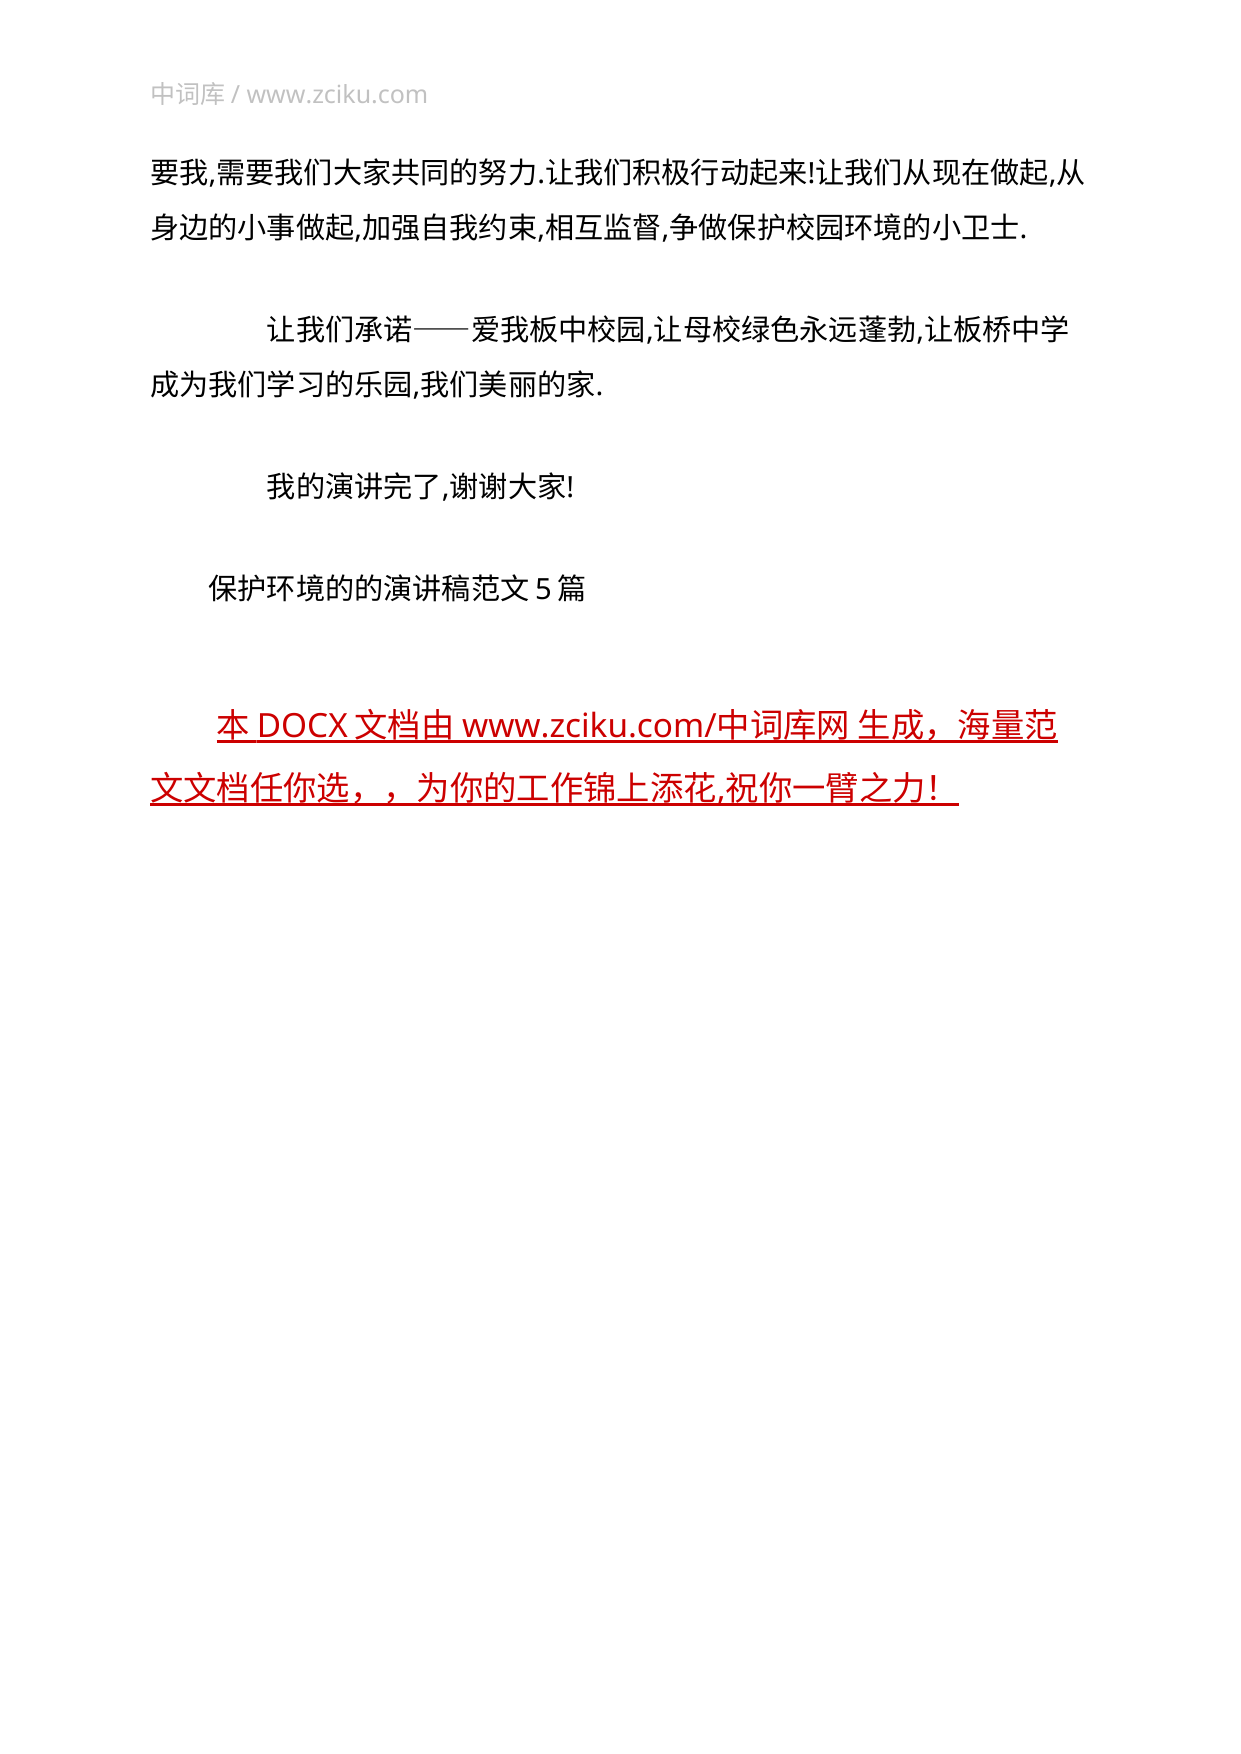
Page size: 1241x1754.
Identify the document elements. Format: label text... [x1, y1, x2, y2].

text 保护环境的的演讲稿范文5篇 [150, 566, 1090, 608]
text 我的演讲完了,谢谢大家! [150, 464, 1090, 506]
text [150, 150, 1090, 247]
text 本DOCX文档由 www.zciku.com/中词库网 生成，海量范文文档任你选，，为你的工作锦上添花,祝你一臂之力！ [150, 699, 1090, 810]
text 让我们承诺——爱我板中校园,让母校绿色永远蓬勃,让板桥中学成为我们学习的乐园,我们美丽的家. [150, 307, 1090, 404]
